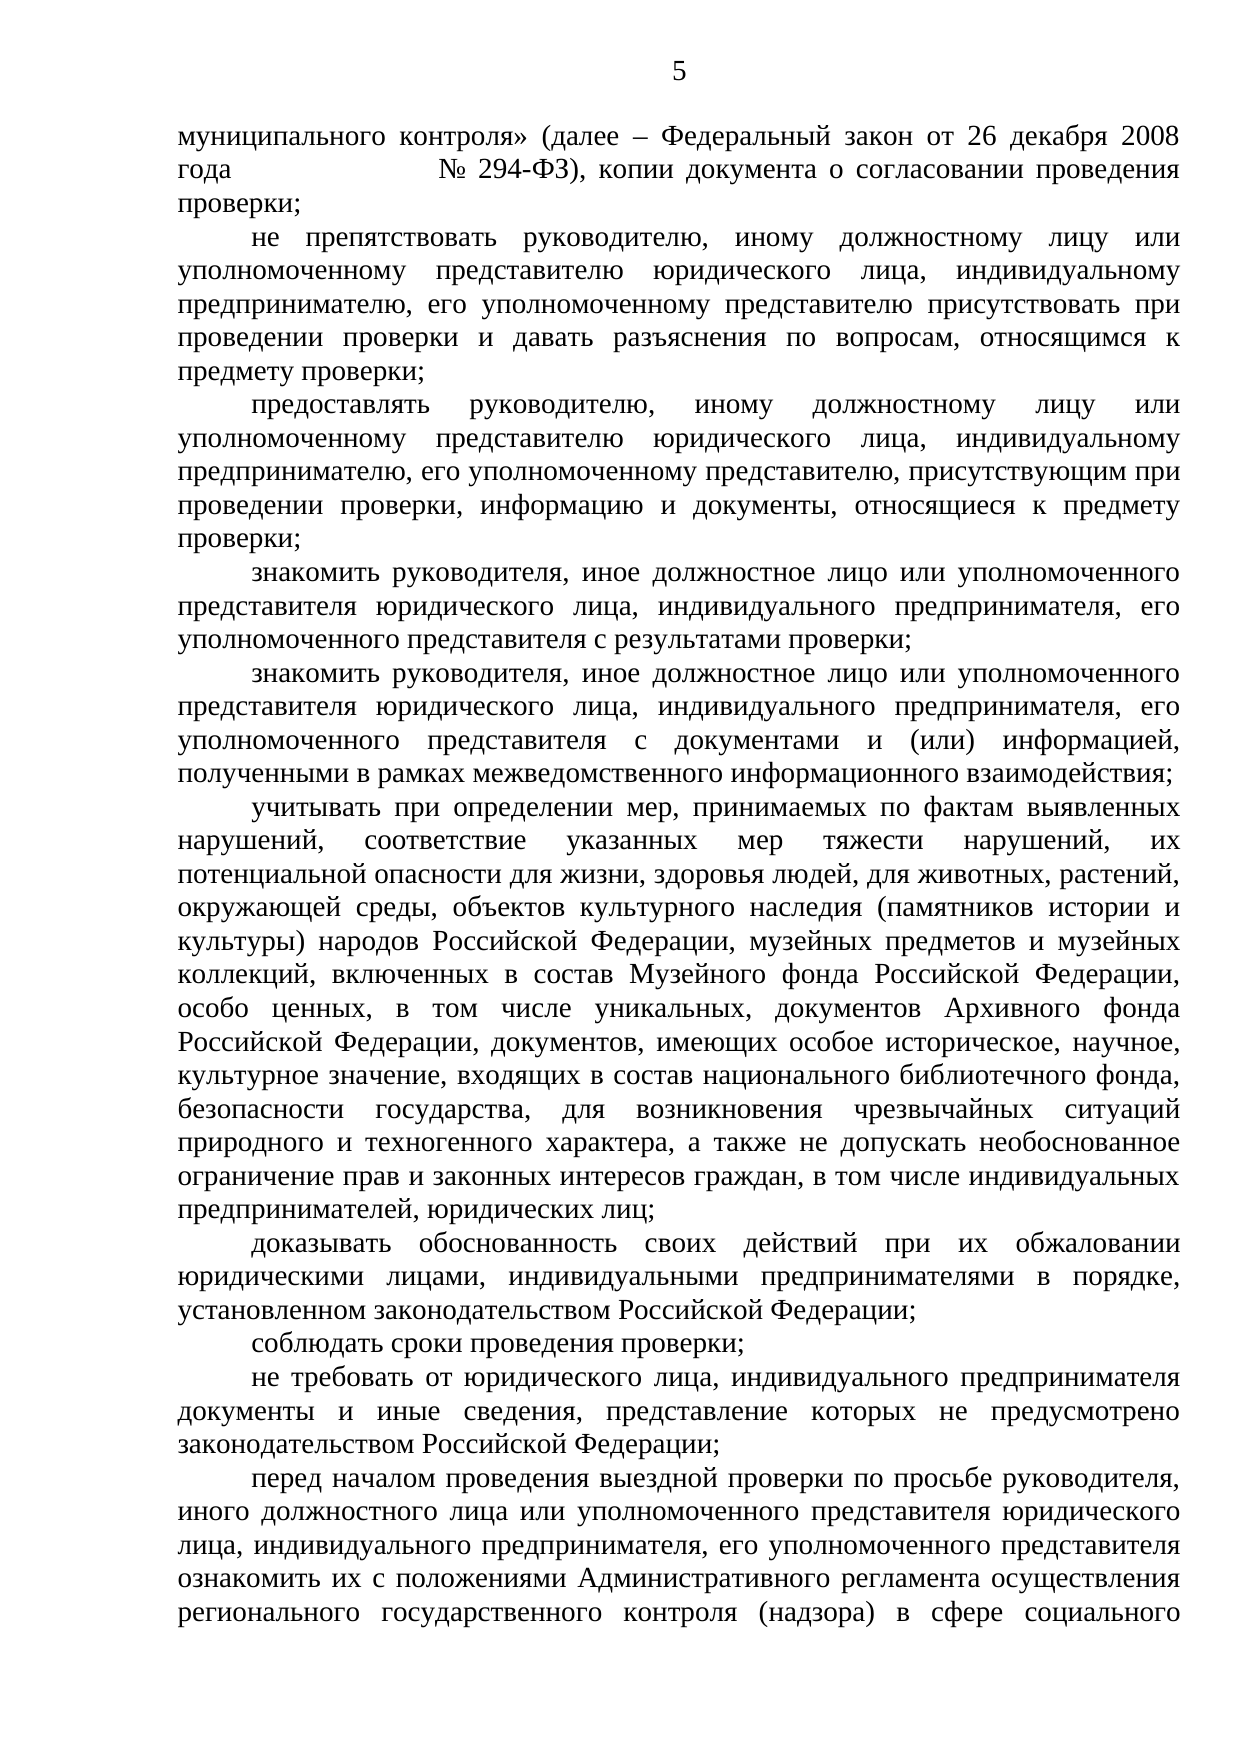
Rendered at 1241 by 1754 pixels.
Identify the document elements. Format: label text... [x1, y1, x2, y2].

text не требовать от юридического лица, индивидуального предпринимателя документы и иные сведения, представление которых не предусмотрено законодательством Российской Федерации; [177, 1359, 1181, 1460]
text знакомить руководителя, иное должностное лицо или уполномоченного представителя юридического лица, индивидуального предпринимателя, его уполномоченного представителя с результатами проверки; [177, 554, 1181, 655]
text учитывать при определении мер, принимаемых по фактам выявленных нарушений, соответствие указанных мер тяжести нарушений, их потенциальной опасности для жизни, здоровья людей, для животных, растений, окружающей среды, объектов культурного наследия (памятников истории и культуры) народов Российской Федерации, музейных предметов и музейных коллекций, включенных в состав Музейного фонда Российской Федерации, особо ценных, в том числе уникальных, документов Архивного фонда Российской Федерации, документов, имеющих особое историческое, научное, культурное значение, входящих в состав национального библиотечного фонда, безопасности государства, для возникновения чрезвычайных ситуаций природного и техногенного характера, а также не допускать необоснованное ограничение прав и законных интересов граждан, в том числе индивидуальных предпринимателей, юридических лиц; [177, 789, 1181, 1225]
text предоставлять руководителю, иному должностному лицу или уполномоченному представителю юридического лица, индивидуальному предпринимателю, его уполномоченному представителю, присутствующим при проведении проверки, информацию и документы, относящиеся к предмету проверки; [177, 386, 1181, 554]
text соблюдать сроки проведения проверки; [177, 1326, 1181, 1359]
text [177, 118, 1181, 219]
text не препятствовать руководителю, иному должностному лицу или уполномоченному представителю юридического лица, индивидуальному предпринимателю, его уполномоченному представителю присутствовать при проведении проверки и давать разъяснения по вопросам, относящимся к предмету проверки; [177, 219, 1181, 386]
text знакомить руководителя, иное должностное лицо или уполномоченного представителя юридического лица, индивидуального предпринимателя, его уполномоченного представителя с документами и (или) информацией, полученными в рамках межведомственного информационного взаимодействия; [177, 655, 1181, 789]
text доказывать обоснованность своих действий при их обжаловании юридическими лицами, индивидуальными предпринимателями в порядке, установленном законодательством Российской Федерации; [177, 1225, 1181, 1326]
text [177, 1460, 1181, 1627]
